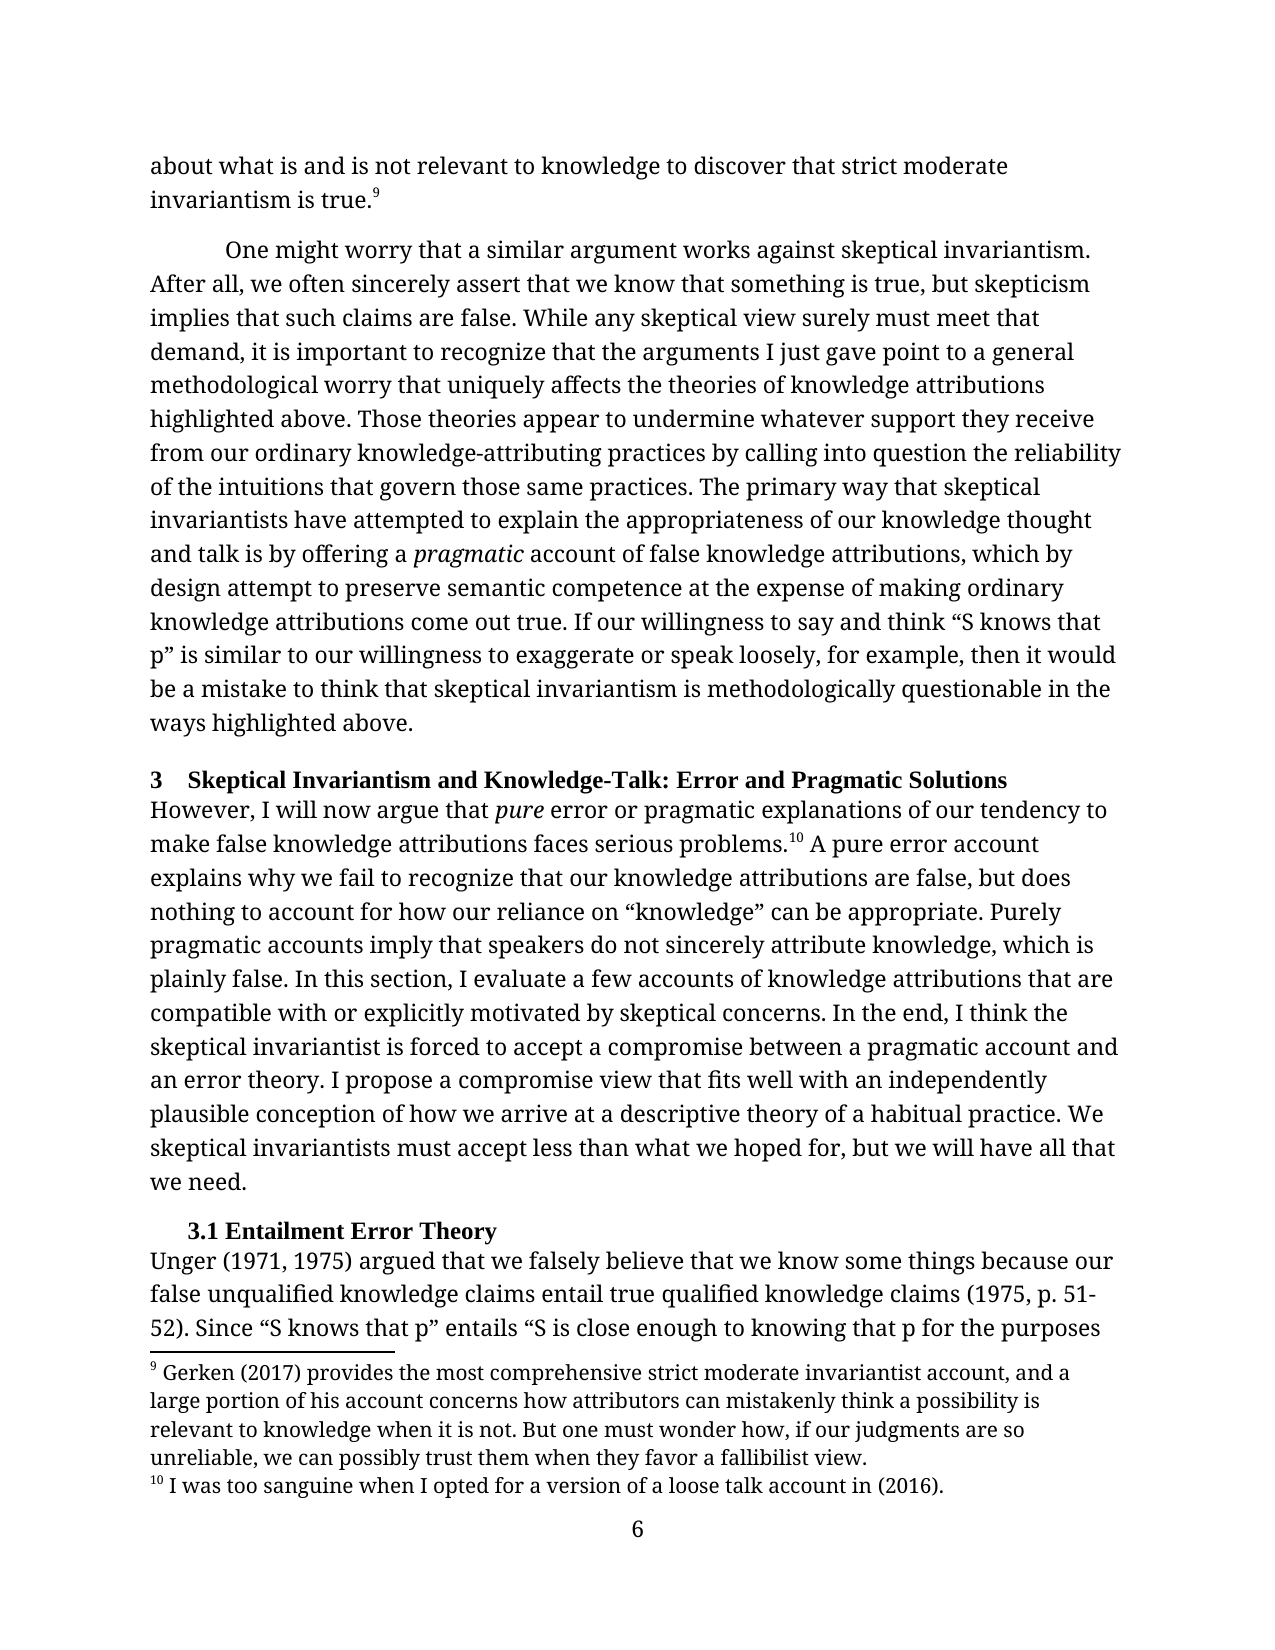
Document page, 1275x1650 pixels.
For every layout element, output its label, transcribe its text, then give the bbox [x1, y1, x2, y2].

subtitle Entailment Error Theory [187, 1216, 1125, 1244]
text One might worry that a similar argument works against skeptical invariantism. After all, we often sincerely assert that we know that something is true, but skepticism implies that such claims are false. While any skeptical view surely must meet that demand, it is important to recognize that the arguments I just gave point to a general methodological worry that uniquely affects the theories of knowledge attributions highlighted above. Those theories appear to undermine whatever support they receive from our ordinary knowledge-attributing practices by calling into question the reliability of the intuitions that govern those same practices. The primary way that skeptical invariantists have attempted to explain the appropriateness of our knowledge thought and talk is by offering a pragmatic account of false knowledge attributions, which by design attempt to preserve semantic competence at the expense of making ordinary knowledge attributions come out true. If our willingness to say and think “S knows that p” is similar to our willingness to exaggerate or speak loosely, for example, then it would be a mistake to think that skeptical invariantism is methodologically questionable in the ways highlighted above. [150, 234, 1125, 738]
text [150, 1244, 1125, 1343]
text However, I will now argue that pure error or pragmatic explanations of our tendency to make false knowledge attributions faces serious problems. A pure error account explains why we fail to recognize that our knowledge attributions are false, but does nothing to account for how our reliance on “knowledge” can be appropriate. Purely pragmatic accounts imply that speakers do not sincerely attribute knowledge, which is plainly false. In this section, I evaluate a few accounts of knowledge attributions that are compatible with or explicitly motivated by skeptical concerns. In the end, I think the skeptical invariantist is forced to accept a compromise between a pragmatic account and an error theory. I propose a compromise view that fits well with an independently plausible conception of how we arrive at a descriptive theory of a habitual practice. We skeptical invariantists must accept less than what we hoped for, but we will have all that we need. [150, 794, 1125, 1197]
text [150, 150, 1125, 215]
subtitle Skeptical Invariantism and Knowledge-Talk: Error and Pragmatic Solutions [150, 765, 1125, 794]
